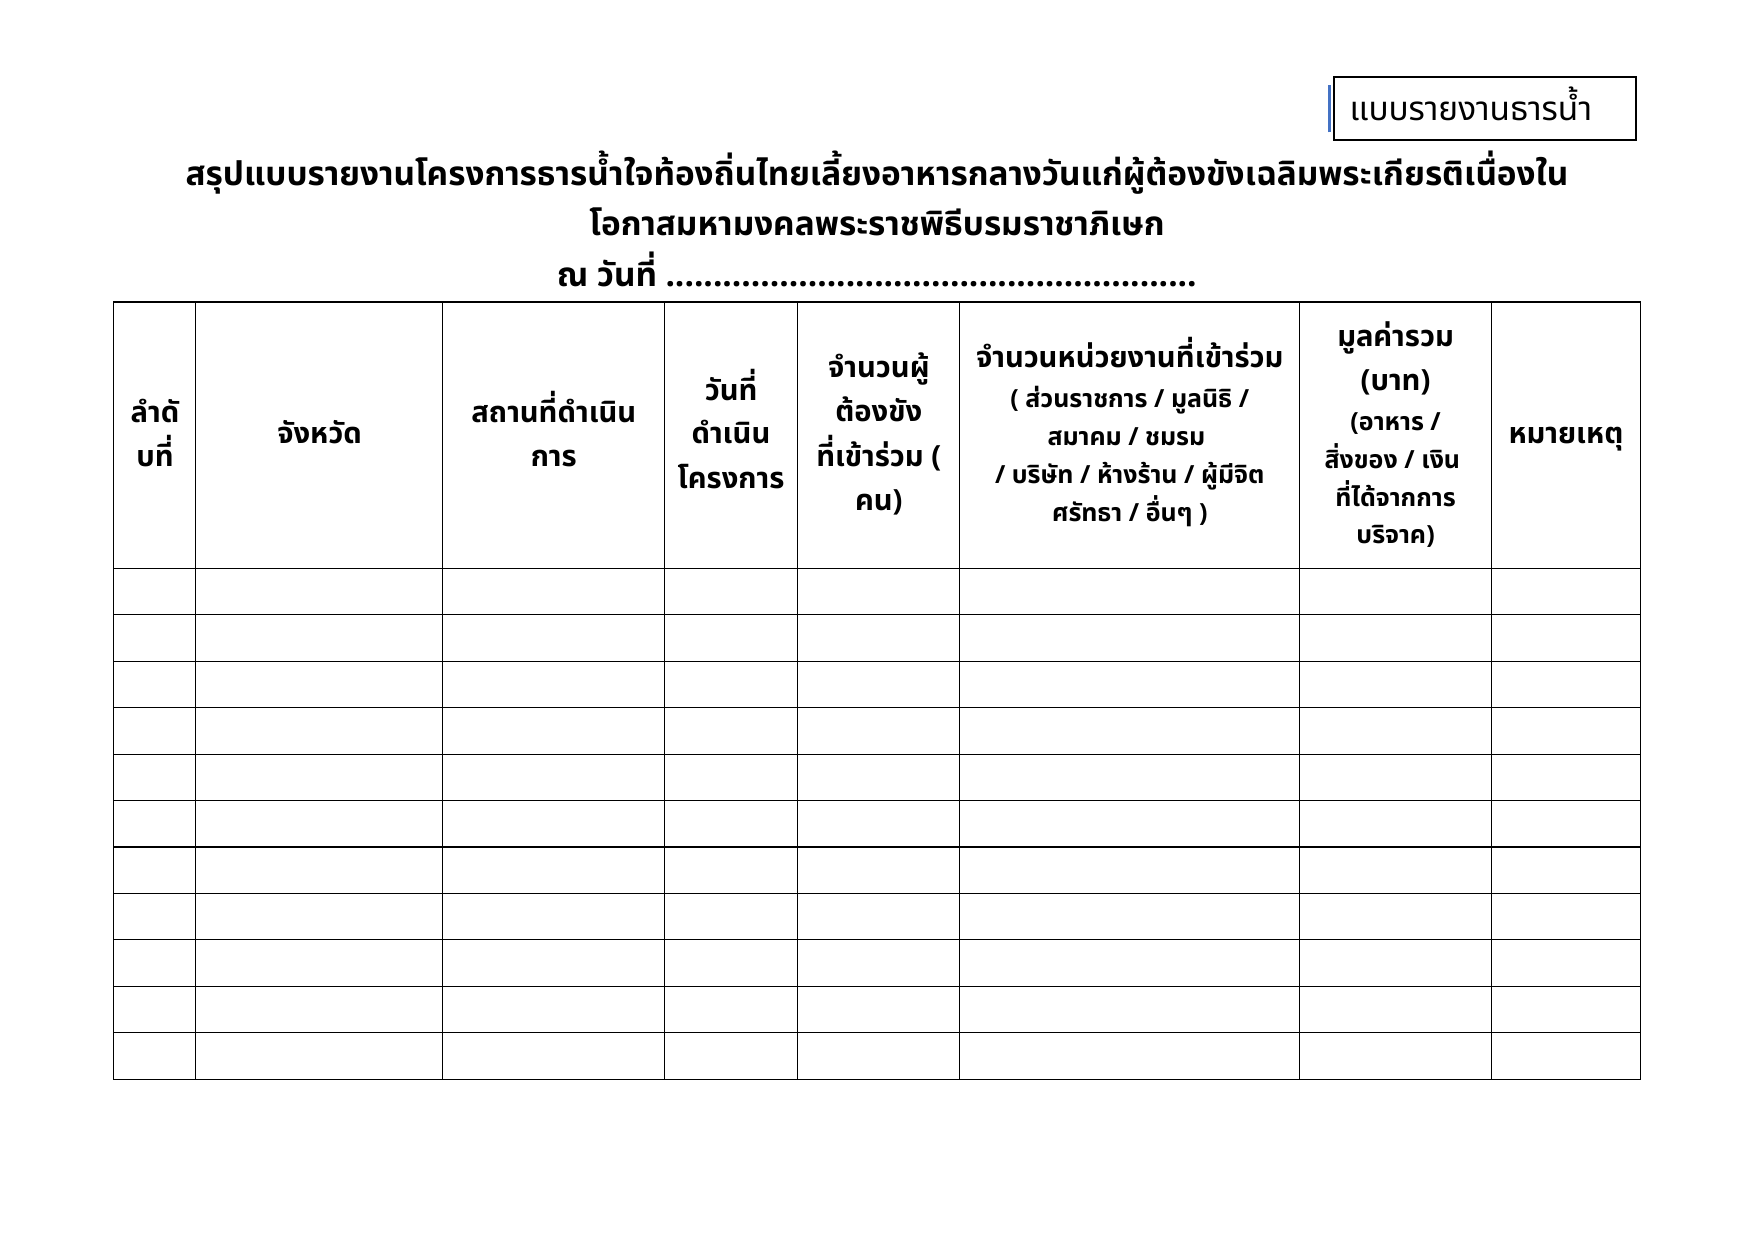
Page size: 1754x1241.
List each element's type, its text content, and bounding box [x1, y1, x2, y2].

table_cell [443, 987, 664, 1032]
table_cell [1492, 894, 1640, 939]
table_cell [960, 801, 1299, 846]
table_cell [1300, 1033, 1491, 1079]
table_cell [1492, 662, 1640, 707]
table_cell [196, 848, 442, 893]
table_cell [1492, 708, 1640, 753]
table_cell [1492, 615, 1640, 661]
table_cell [960, 848, 1299, 893]
table_cell [196, 987, 442, 1032]
table_header วันที่ดำเนินโครงการ [665, 303, 797, 568]
table_cell [114, 569, 195, 614]
table_cell [114, 801, 195, 846]
table_header สถานที่ดำเนินการ [443, 303, 664, 568]
table_cell [798, 801, 959, 846]
table_cell [196, 755, 442, 800]
table_header ลำดับที่ [114, 303, 195, 568]
table_cell [1300, 708, 1491, 753]
table_cell [1492, 1033, 1640, 1079]
table_cell [114, 615, 195, 661]
table_header หมายเหตุ [1492, 303, 1640, 568]
table_cell [960, 662, 1299, 707]
table_cell [1492, 940, 1640, 986]
table_cell [798, 987, 959, 1032]
table_cell [1300, 894, 1491, 939]
text ณ วันที่ ........................................................ [150, 251, 1604, 301]
table_cell [798, 569, 959, 614]
table_cell [1300, 987, 1491, 1032]
table_cell [665, 615, 797, 661]
table_cell [1492, 755, 1640, 800]
table_cell [114, 708, 195, 753]
table_cell [798, 708, 959, 753]
table_cell [798, 894, 959, 939]
table_header จำนวนผู้ต้องขัง ที่เข้าร่วม (คน) [798, 303, 959, 568]
table_cell [443, 940, 664, 986]
table_cell [665, 801, 797, 846]
table_cell [960, 615, 1299, 661]
table_cell [196, 940, 442, 986]
table_cell [1300, 801, 1491, 846]
table_header จังหวัด [196, 303, 442, 568]
table_cell [798, 1033, 959, 1079]
table_cell [960, 940, 1299, 986]
table_cell [1300, 755, 1491, 800]
table_cell [114, 894, 195, 939]
table_cell [1300, 569, 1491, 614]
table_cell [960, 755, 1299, 800]
table_cell [443, 755, 664, 800]
table_cell [443, 848, 664, 893]
table_cell [114, 848, 195, 893]
table_cell [665, 848, 797, 893]
table_cell [196, 615, 442, 661]
table_cell [196, 569, 442, 614]
table_cell [1492, 987, 1640, 1032]
table_cell [665, 662, 797, 707]
table_cell [114, 755, 195, 800]
table_cell [196, 662, 442, 707]
table_cell [665, 708, 797, 753]
table_cell [196, 894, 442, 939]
table_cell [443, 894, 664, 939]
table_cell [960, 569, 1299, 614]
table_cell [114, 662, 195, 707]
table_header มูลค่ารวม (บาท) (อาหาร / สิ่งของ / เงิน ที่ได้จากการบริจาค) [1300, 303, 1491, 568]
table_cell [1300, 940, 1491, 986]
table_cell [114, 940, 195, 986]
table_cell [798, 662, 959, 707]
table_cell [1492, 801, 1640, 846]
table_cell [798, 940, 959, 986]
table_cell [1300, 662, 1491, 707]
table_cell [443, 569, 664, 614]
table_cell [443, 662, 664, 707]
table_cell [1492, 569, 1640, 614]
table_cell [665, 569, 797, 614]
table_cell [665, 755, 797, 800]
table_cell [960, 708, 1299, 753]
table_cell [798, 755, 959, 800]
table_cell [798, 615, 959, 661]
table_cell [196, 801, 442, 846]
table_cell [665, 1033, 797, 1079]
table_cell [1300, 615, 1491, 661]
text สรุปแบบรายงานโครงการธารน้ำใจท้องถิ่นไทยเลี้ยงอาหารกลางวันแก่ผู้ต้องขังเฉลิมพระเกียรติเนื่องในโอกาสมหามงคลพระราชพิธีบรมราชาภิเษก [150, 150, 1604, 251]
table_header จำนวนหน่วยงานที่เข้าร่วม ( ส่วนราชการ / มูลนิธิ / สมาคม / ชมรม / บริษัท / ห้างร้าน / ผู้มีจิตศรัทธา / อื่นๆ ) [960, 303, 1299, 568]
table_cell [665, 940, 797, 986]
table_cell [443, 1033, 664, 1079]
table_cell [443, 615, 664, 661]
table_cell [1492, 848, 1640, 893]
table_cell [196, 1033, 442, 1079]
table_cell [960, 894, 1299, 939]
table_cell [443, 801, 664, 846]
table_cell [1300, 848, 1491, 893]
table_cell [665, 987, 797, 1032]
table_cell [196, 708, 442, 753]
table_cell [114, 1033, 195, 1079]
table_cell [665, 894, 797, 939]
table_cell [798, 848, 959, 893]
table_cell [960, 1033, 1299, 1079]
table_cell [443, 708, 664, 753]
table_cell [114, 987, 195, 1032]
table_cell [960, 987, 1299, 1032]
